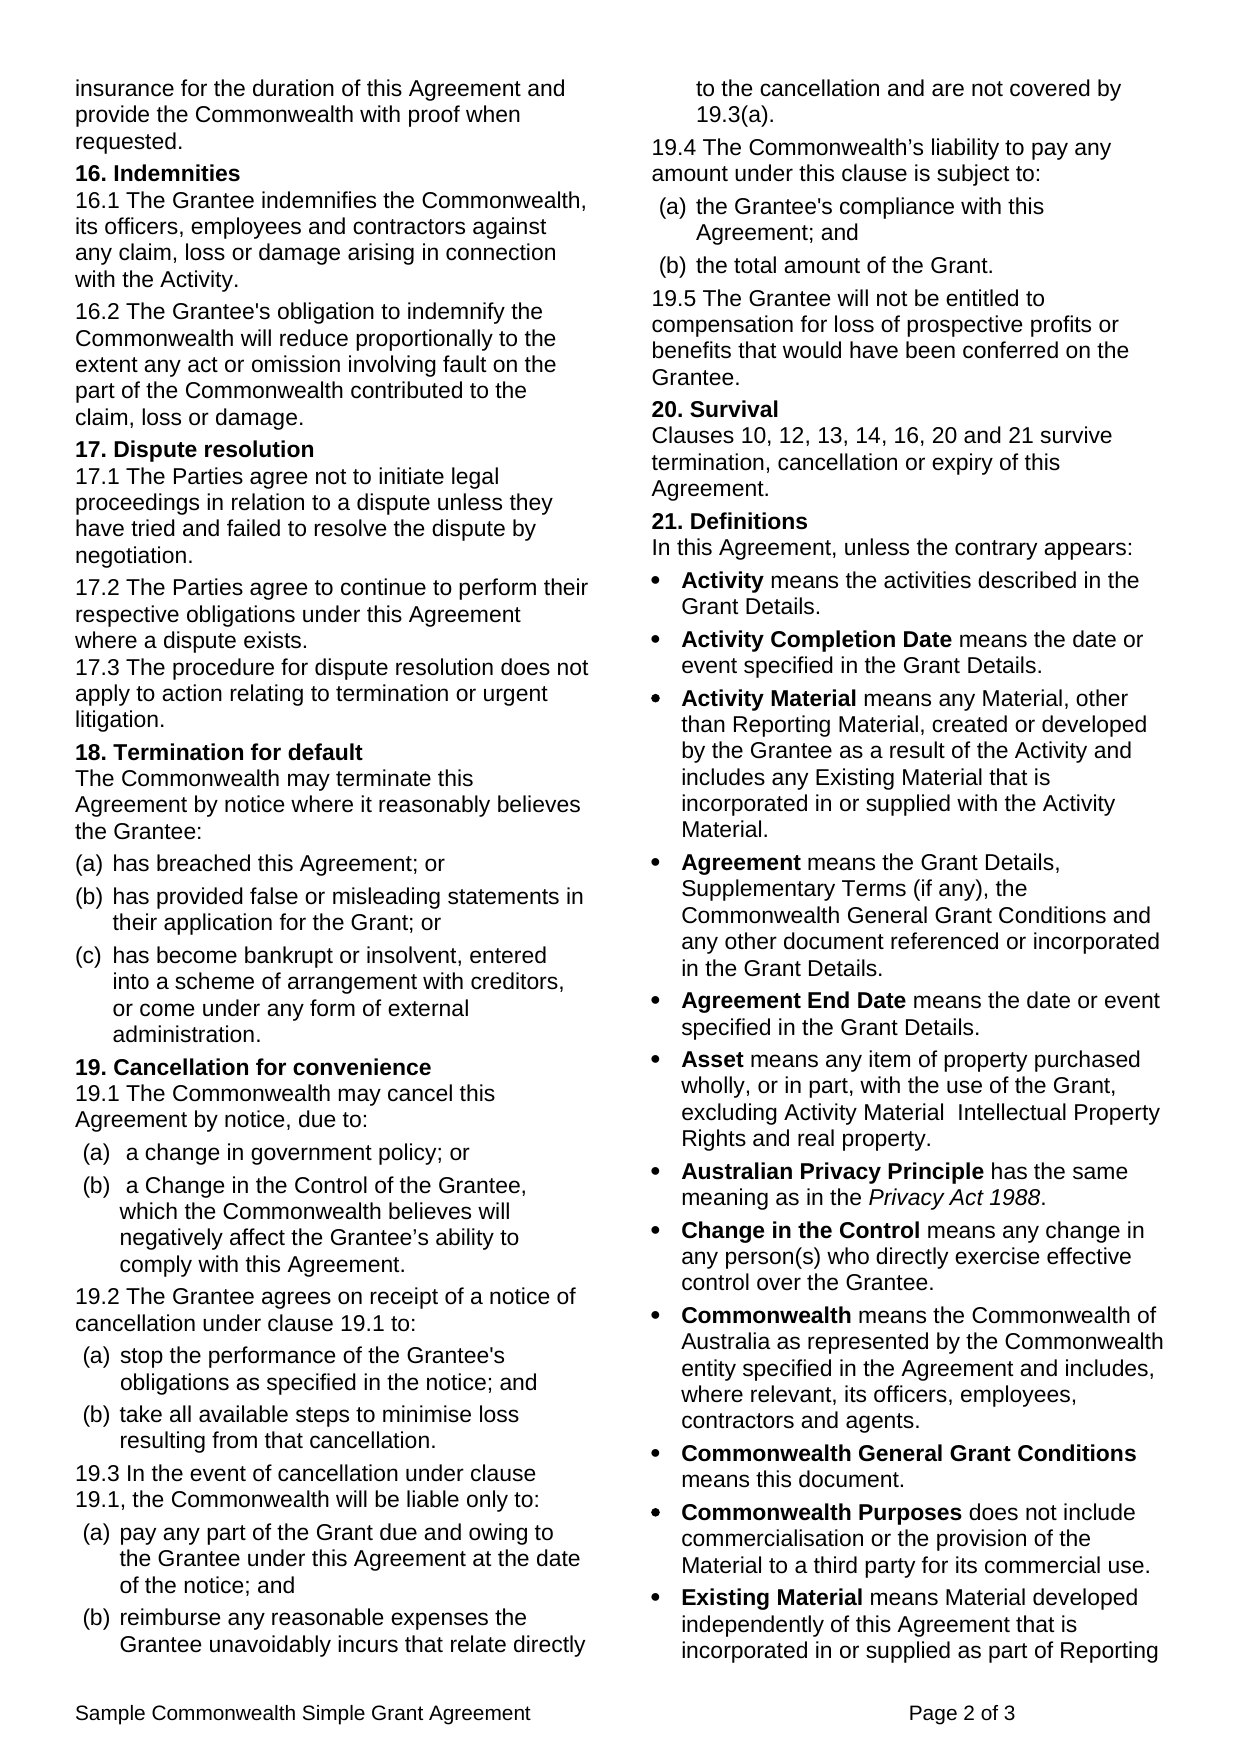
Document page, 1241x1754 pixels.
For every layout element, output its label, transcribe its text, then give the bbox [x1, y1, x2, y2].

list Agreement means the Grant Details, Supplementary Terms (if any), the Commonwealth General Grant Conditions and any other document referenced or incorporated in the Grant Details. [651, 849, 1165, 981]
list Activity means the activities described in the Grant Details. [651, 567, 1165, 619]
list Activity Completion Date means the date or event specified in the Grant Details. [651, 626, 1165, 678]
list has breached this Agreement; or [75, 850, 589, 877]
text In this Agreement, unless the contrary appears: [651, 534, 1165, 561]
list Australian Privacy Principle has the same meaning as in the Privacy Act 1988. [651, 1158, 1165, 1210]
list Commonwealth General Grant Conditions means this document. [651, 1440, 1165, 1493]
list Asset means any item of property purchased wholly, or in part, with the use of the Grant, excluding Activity Material Intellectual Property Rights and real property. [651, 1046, 1165, 1151]
list take all available steps to minimise loss resulting from that cancellation. [82, 1401, 589, 1454]
list has become bankrupt or insolvent, entered into a scheme of arrangement with creditors, or come under any form of external administration. [75, 942, 589, 1047]
list Commonwealth Purposes does not include commercialisation or the provision of the Material to a third party for its commercial use. [651, 1499, 1165, 1578]
list Commonwealth means the Commonwealth of Australia as represented by the Commonwealth entity specified in the Agreement and includes, where relevant, its officers, employees, contractors and agents. [651, 1302, 1165, 1434]
text 19.5 The Grantee will not be entitled to compensation for loss of prospective profits or benefits that would have been conferred on the Grantee. [651, 284, 1165, 390]
list a change in government policy; or [82, 1139, 589, 1165]
text 17.3 The procedure for dispute resolution does not apply to action relating to termination or urgent litigation. [75, 653, 589, 732]
text 17. Dispute resolution [75, 436, 589, 463]
list reimburse any reasonable expenses the Grantee unavoidably incurs that relate directly to the cancellation and are not covered by 19.3(a). [658, 75, 1165, 128]
list has provided false or misleading statements in their application for the Grant; or [75, 883, 589, 936]
text 19.4 The Commonwealth’s liability to pay any amount under this clause is subject to: [651, 134, 1165, 187]
list reimburse any reasonable expenses the Grantee unavoidably incurs that relate directly to the cancellation and are not covered by 19.3(a). [82, 1604, 589, 1657]
text 17.1 The Parties agree not to initiate legal proceedings in relation to a dispute unless they have tried and failed to resolve the dispute by negotiation. [75, 463, 589, 568]
list the Grantee's compliance with this Agreement; and [658, 193, 1165, 246]
text Clauses 10, 12, 13, 14, 16, 20 and 21 survive termination, cancellation or expiry of this Agreement. [651, 422, 1165, 502]
list stop the performance of the Grantee's obligations as specified in the notice; and [82, 1342, 589, 1395]
text 16.2 The Grantee's obligation to indemnify the Commonwealth will reduce proportionally to the extent any act or omission involving fault on the part of the Commonwealth contributed to the claim, loss or damage. [75, 298, 589, 430]
text 19. Cancellation for convenience [75, 1054, 589, 1080]
list Activity Material means any Material, other than Reporting Material, created or developed by the Grantee as a result of the Activity and includes any Existing Material that is incorporated in or supplied with the Activity Material. [651, 685, 1165, 843]
text 20. Survival [651, 396, 1165, 422]
text 19.1 The Commonwealth may cancel this Agreement by notice, due to: [75, 1080, 589, 1133]
text The Commonwealth may terminate this Agreement by notice where it reasonably believes the Grantee: [75, 765, 589, 844]
text 21. Definitions [651, 508, 1165, 534]
list a Change in the Control of the Grantee, which the Commonwealth believes will negatively affect the Grantee’s ability to comply with this Agreement. [82, 1172, 589, 1277]
list pay any part of the Grant due and owing to the Grantee under this Agreement at the date of the notice; and [82, 1519, 589, 1598]
text 16.1 The Grantee indemnifies the Commonwealth, its officers, employees and contractors against any claim, loss or damage arising in connection with the Activity. [75, 187, 589, 292]
list Agreement End Date means the date or event specified in the Grant Details. [651, 987, 1165, 1040]
text The Grantee agrees to maintain adequate insurance for the duration of this Agreement and provide the Commonwealth with proof when requested. [75, 75, 589, 154]
text 19.3 In the event of cancellation under clause 19.1, the Commonwealth will be liable only to: [75, 1460, 589, 1513]
list Change in the Control means any change in any person(s) who directly exercise effective control over the Grantee. [651, 1217, 1165, 1296]
text 16. Indemnities [75, 160, 589, 187]
list the total amount of the Grant. [658, 252, 1165, 278]
text 17.2 The Parties agree to continue to perform their respective obligations under this Agreement where a dispute exists. [75, 574, 589, 653]
text 19.2 The Grantee agrees on receipt of a notice of cancellation under clause 19.1 to: [75, 1283, 589, 1336]
text 18. Termination for default [75, 739, 589, 765]
